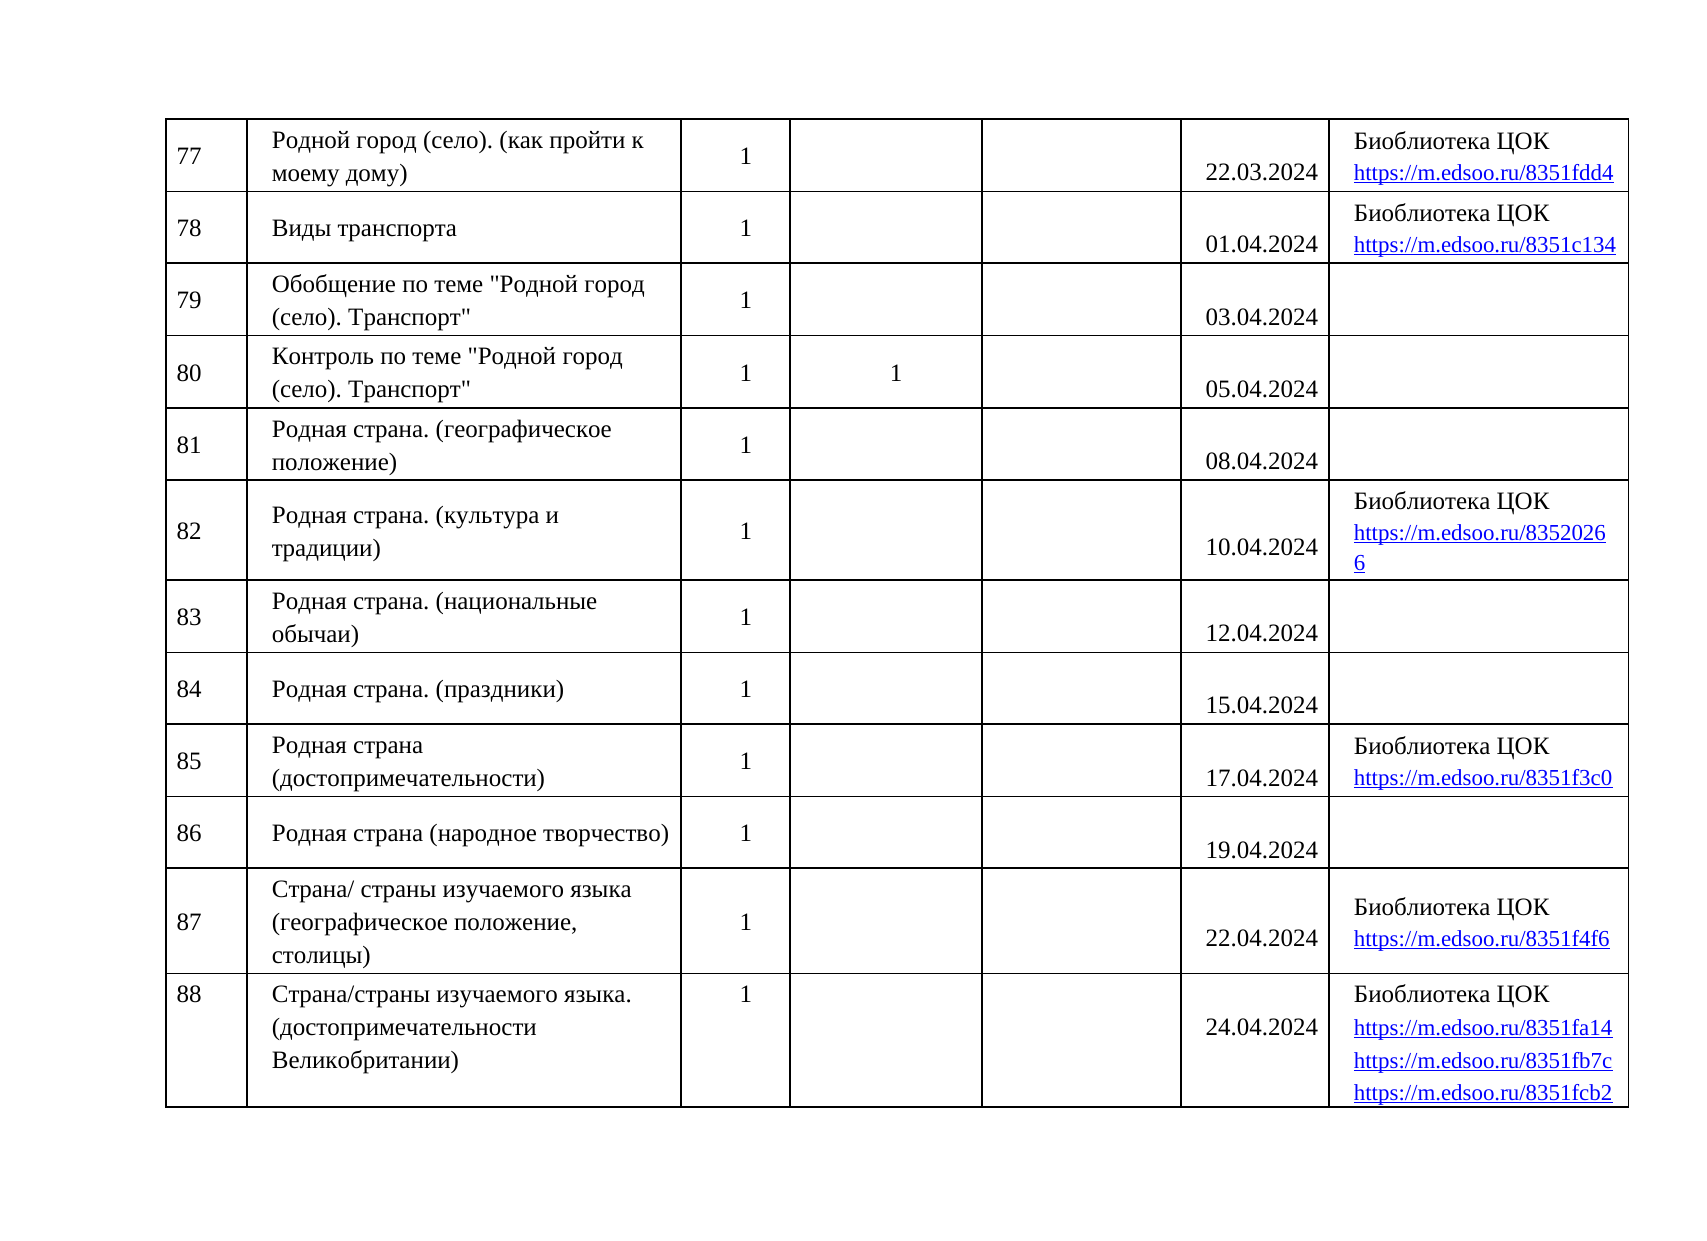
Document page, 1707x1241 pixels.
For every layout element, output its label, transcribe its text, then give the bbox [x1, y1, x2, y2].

table_cell [1330, 581, 1628, 652]
table_cell [983, 797, 1180, 867]
table_cell 1 [682, 974, 789, 1106]
table_cell Родной город (село). (как пройти к моему дому) [248, 120, 680, 191]
table_cell 84 [167, 653, 246, 723]
table_cell 1 [682, 120, 789, 191]
table_cell 1 [791, 336, 981, 407]
table_cell 1 [682, 264, 789, 334]
table_cell [791, 869, 981, 973]
table_cell 1 [682, 869, 789, 973]
table_cell 78 [167, 192, 246, 262]
table_cell [983, 653, 1180, 723]
table_cell [983, 336, 1180, 407]
table_cell Обобщение по теме "Родной город (село). Транспорт" [248, 264, 680, 334]
table_cell 1 [682, 336, 789, 407]
table_cell 1 [682, 797, 789, 867]
table_cell [791, 725, 981, 796]
table_cell [983, 974, 1180, 1106]
table_cell [983, 481, 1180, 579]
table_cell Биоблиотека ЦОК https://m.edsoo.ru/8351f3c0 [1330, 725, 1628, 796]
table_cell Родная страна. (национальные обычаи) [248, 581, 680, 652]
table_cell 83 [167, 581, 246, 652]
table_cell 08.04.2024 [1182, 409, 1328, 479]
table_cell Виды транспорта [248, 192, 680, 262]
table_cell [983, 409, 1180, 479]
table_cell [791, 409, 981, 479]
table_cell Контроль по теме "Родной город (село). Транспорт" [248, 336, 680, 407]
table_cell [791, 481, 981, 579]
table_cell 1 [682, 481, 789, 579]
table_cell 19.04.2024 [1182, 797, 1328, 867]
table_cell Родная страна (достопримечательности) [248, 725, 680, 796]
table_cell Родная страна (народное творчество) [248, 797, 680, 867]
table_cell [983, 581, 1180, 652]
table_cell [791, 581, 981, 652]
table_cell [1330, 264, 1628, 334]
table_cell 80 [167, 336, 246, 407]
table_cell Биоблиотека ЦОК https://m.edsoo.ru/8351f4f6 [1330, 869, 1628, 973]
table_cell 87 [167, 869, 246, 973]
table_cell [791, 974, 981, 1106]
table_cell 77 [167, 120, 246, 191]
table_cell 81 [167, 409, 246, 479]
table_cell [791, 797, 981, 867]
table_cell Биоблиотека ЦОК https://m.edsoo.ru/83520266 [1330, 481, 1628, 579]
table_cell 85 [167, 725, 246, 796]
table_cell 01.04.2024 [1182, 192, 1328, 262]
table_cell 12.04.2024 [1182, 581, 1328, 652]
table_cell [983, 725, 1180, 796]
table_cell [791, 653, 981, 723]
table_cell [1330, 409, 1628, 479]
table_cell 22.03.2024 [1182, 120, 1328, 191]
table_cell Биоблиотека ЦОК https://m.edsoo.ru/8351c134 [1330, 192, 1628, 262]
table_cell Родная страна. (культура и традиции) [248, 481, 680, 579]
table_cell Родная страна. (географическое положение) [248, 409, 680, 479]
table_cell 82 [167, 481, 246, 579]
table_cell [983, 120, 1180, 191]
table_cell [1330, 797, 1628, 867]
table_cell 1 [682, 192, 789, 262]
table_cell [1330, 974, 1628, 1106]
table_cell [791, 192, 981, 262]
table_cell Биоблиотека ЦОК https://m.edsoo.ru/8351fdd4 [1330, 120, 1628, 191]
table_cell [791, 264, 981, 334]
table_cell 1 [682, 581, 789, 652]
table_cell 17.04.2024 [1182, 725, 1328, 796]
table_cell 1 [682, 653, 789, 723]
table_cell 03.04.2024 [1182, 264, 1328, 334]
table_cell 10.04.2024 [1182, 481, 1328, 579]
table_cell [1330, 336, 1628, 407]
table_cell 15.04.2024 [1182, 653, 1328, 723]
table_cell 24.04.2024 [1182, 974, 1328, 1106]
table_cell [791, 120, 981, 191]
table_cell 79 [167, 264, 246, 334]
table_cell 1 [682, 409, 789, 479]
table_cell 88 [167, 974, 246, 1106]
table_cell [983, 192, 1180, 262]
table_cell 1 [682, 725, 789, 796]
table_cell 22.04.2024 [1182, 869, 1328, 973]
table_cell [248, 974, 680, 1106]
table_cell Страна/ страны изучаемого языка (географическое положение, столицы) [248, 869, 680, 973]
table_cell [983, 869, 1180, 973]
table_cell [1330, 653, 1628, 723]
table_cell [983, 264, 1180, 334]
table_cell Родная страна. (праздники) [248, 653, 680, 723]
table_cell 05.04.2024 [1182, 336, 1328, 407]
table_cell 86 [167, 797, 246, 867]
